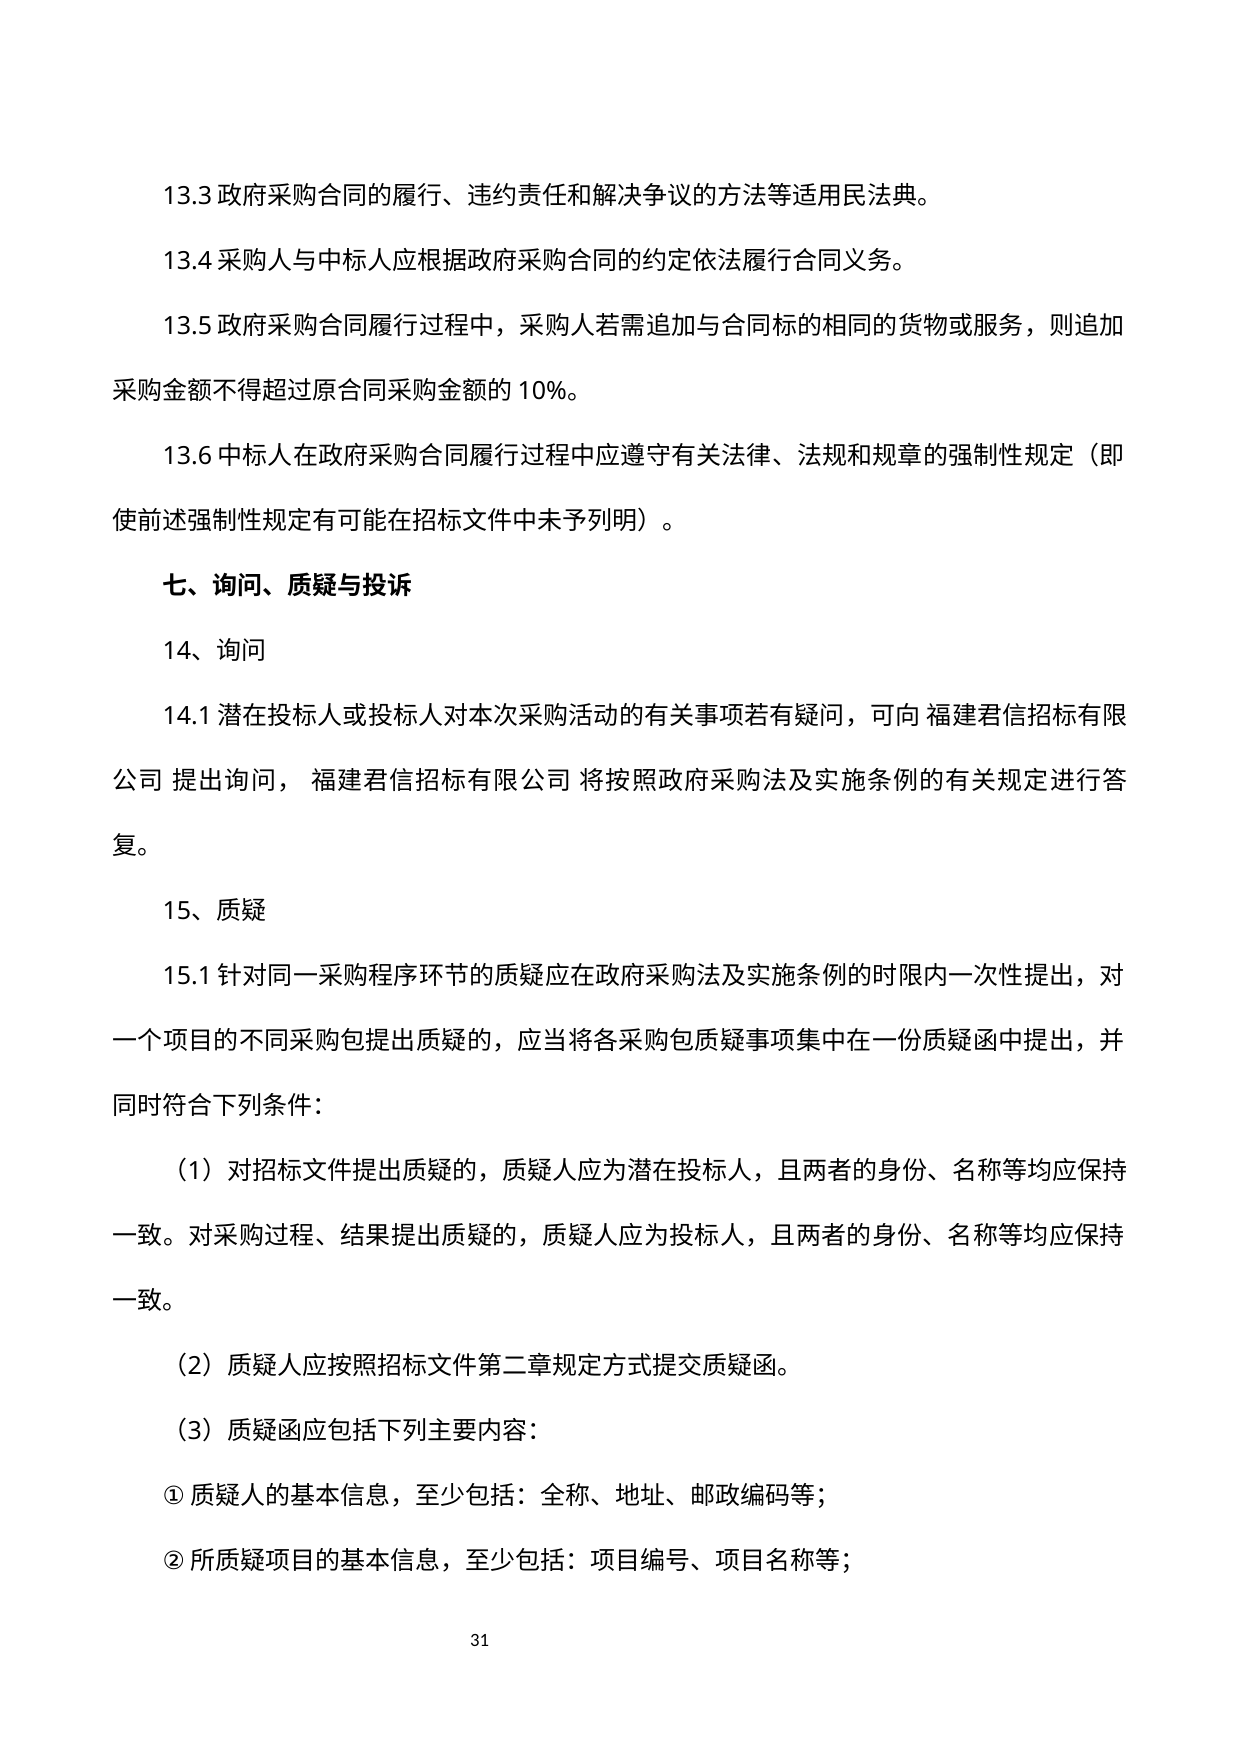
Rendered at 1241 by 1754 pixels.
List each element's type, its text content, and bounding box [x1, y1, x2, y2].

text 14、询问 [112, 617, 1128, 682]
text 13.4采购人与中标人应根据政府采购合同的约定依法履行合同义务。 [112, 227, 1128, 292]
text 14.1潜在投标人或投标人对本次采购活动的有关事项若有疑问，可向 福建君信招标有限公司 提出询问， 福建君信招标有限公司 将按照政府采购法及实施条例的有关规定进行答复。 [112, 682, 1128, 877]
text （2）质疑人应按照招标文件第二章规定方式提交质疑函。 [112, 1332, 1128, 1397]
text ①质疑人的基本信息，至少包括：全称、地址、邮政编码等； [112, 1462, 1128, 1527]
text 15、质疑 [112, 877, 1128, 942]
text 七、询问、质疑与投诉 [112, 552, 1128, 617]
text 13.3政府采购合同的履行、违约责任和解决争议的方法等适用民法典。 [112, 162, 1128, 227]
text 15.1针对同一采购程序环节的质疑应在政府采购法及实施条例的时限内一次性提出，对一个项目的不同采购包提出质疑的，应当将各采购包质疑事项集中在一份质疑函中提出，并同时符合下列条件： [112, 942, 1128, 1137]
text （1）对招标文件提出质疑的，质疑人应为潜在投标人，且两者的身份、名称等均应保持一致。对采购过程、结果提出质疑的，质疑人应为投标人，且两者的身份、名称等均应保持一致。 [112, 1137, 1128, 1332]
text 13.5政府采购合同履行过程中，采购人若需追加与合同标的相同的货物或服务，则追加采购金额不得超过原合同采购金额的10%。 [112, 292, 1128, 422]
text ②所质疑项目的基本信息，至少包括：项目编号、项目名称等； [112, 1527, 1128, 1592]
text 13.6中标人在政府采购合同履行过程中应遵守有关法律、法规和规章的强制性规定（即使前述强制性规定有可能在招标文件中未予列明）。 [112, 422, 1128, 552]
text （3）质疑函应包括下列主要内容： [112, 1397, 1128, 1462]
